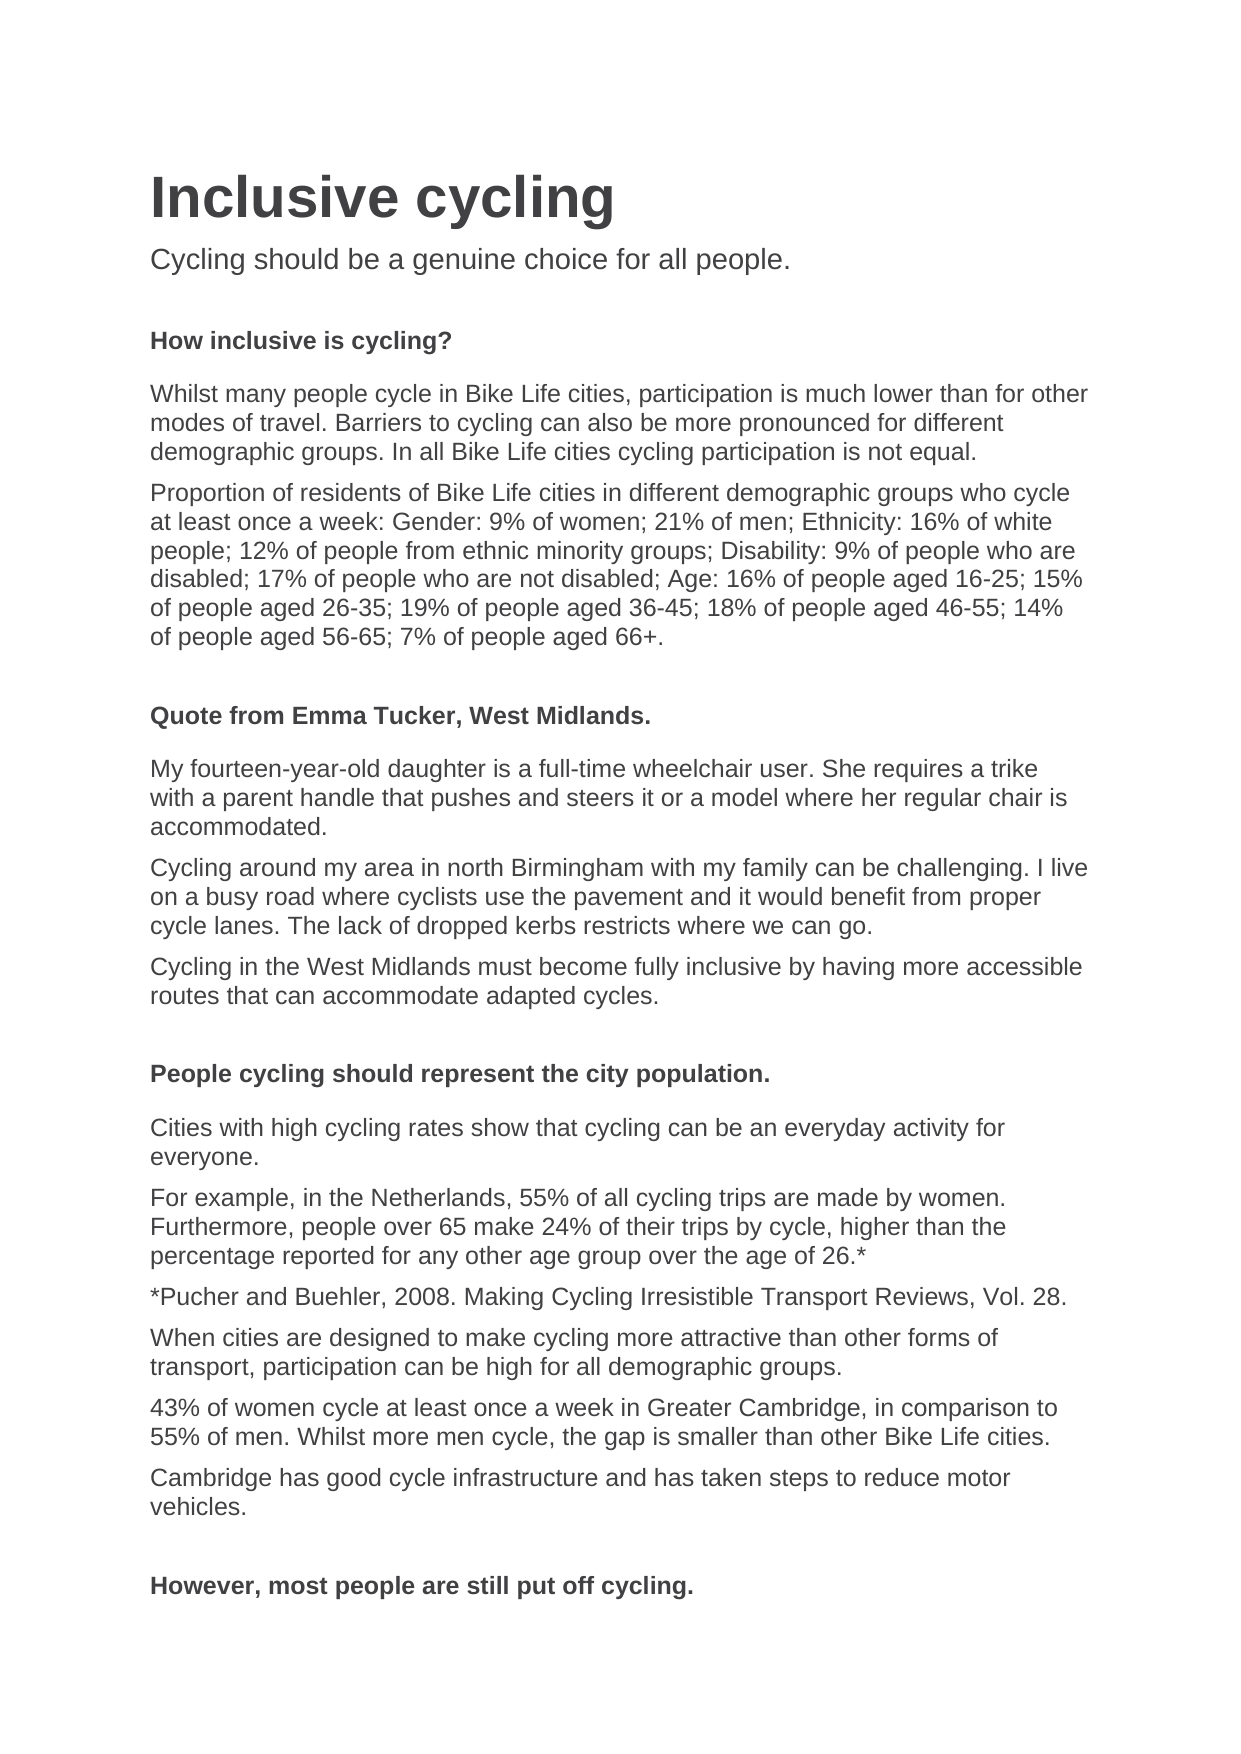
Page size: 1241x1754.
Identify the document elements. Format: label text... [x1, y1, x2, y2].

text Cities with high cycling rates show that cycling can be an everyday activity for everyone. [150, 1113, 1090, 1171]
text Whilst many people cycle in Bike Life cities, participation is much lower than for other modes of travel. Barriers to cycling can also be more pronounced for different demographic groups. In all Bike Life cities cycling participation is not equal. [150, 379, 1090, 466]
text When cities are designed to make cycling more attractive than other forms of transport, participation can be high for all demographic groups. [150, 1323, 1090, 1381]
text My fourteen-year-old daughter is a full-time wheelchair user. She requires a trike with a parent handle that pushes and steers it or a model where her regular chair is accommodated. [150, 754, 1090, 841]
text 43% of women cycle at least once a week in Greater Cambridge, in comparison to 55% of men. Whilst more men cycle, the gap is smaller than other Bike Life cities. [150, 1393, 1090, 1451]
text Cycling in the West Midlands must become fully inclusive by having more accessible routes that can accommodate adapted cycles. [150, 952, 1090, 1009]
text Proportion of residents of Bike Life cities in different demographic groups who cycle at least once a week: Gender: 9% of women; 21% of men; Ethnicity: 16% of white people; 12% of people from ethnic minority groups; Disability: 9% of people who are disabled; 17% of people who are not disabled; Age: 16% of people aged 16-25; 15% of people aged 26-35; 19% of people aged 36-45; 18% of people aged 46-55; 14% of people aged 56-65; 7% of people aged 66+. [150, 478, 1090, 651]
subtitle How inclusive is cycling? [150, 326, 1090, 354]
text Cambridge has good cycle infrastructure and has taken steps to reduce motor vehicles. [150, 1463, 1090, 1521]
subtitle However, most people are still put off cycling. [150, 1571, 1090, 1599]
subtitle Quote from Emma Tucker, West Midlands. [150, 701, 1090, 729]
subtitle Inclusive cycling [150, 162, 1090, 229]
subtitle People cycling should represent the city population. [150, 1059, 1090, 1088]
subtitle Cycling should be a genuine choice for all people. [150, 242, 1090, 276]
text *Pucher and Buehler, 2008. Making Cycling Irresistible Transport Reviews, Vol. 28. [150, 1282, 1090, 1311]
text For example, in the Netherlands, 55% of all cycling trips are made by women. Furthermore, people over 65 make 24% of their trips by cycle, higher than the percentage reported for any other age group over the age of 26.* [150, 1183, 1090, 1269]
text Cycling around my area in north Birmingham with my family can be challenging. I live on a busy road where cyclists use the pavement and it would benefit from proper cycle lanes. The lack of dropped kerbs restricts where we can go. [150, 853, 1090, 939]
